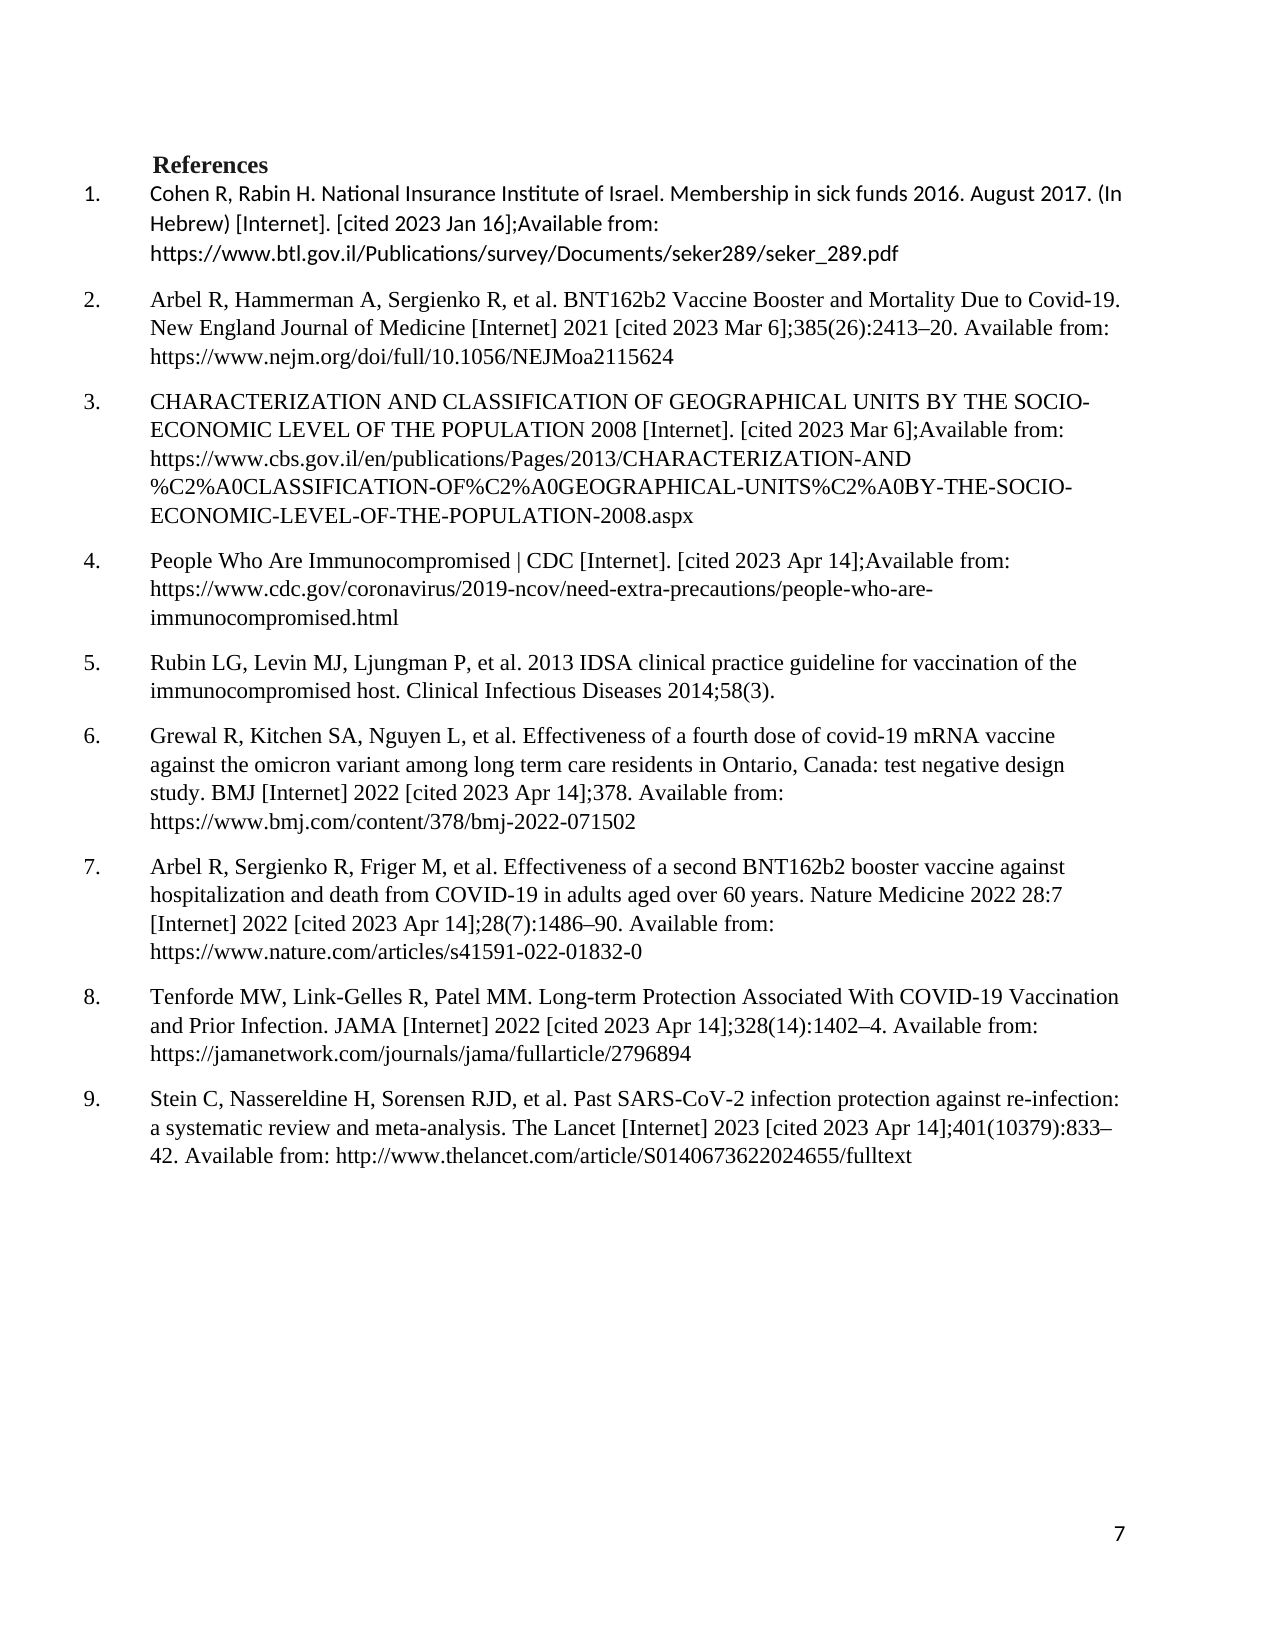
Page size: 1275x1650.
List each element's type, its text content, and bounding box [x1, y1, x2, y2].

subtitle References [152, 150, 1125, 179]
